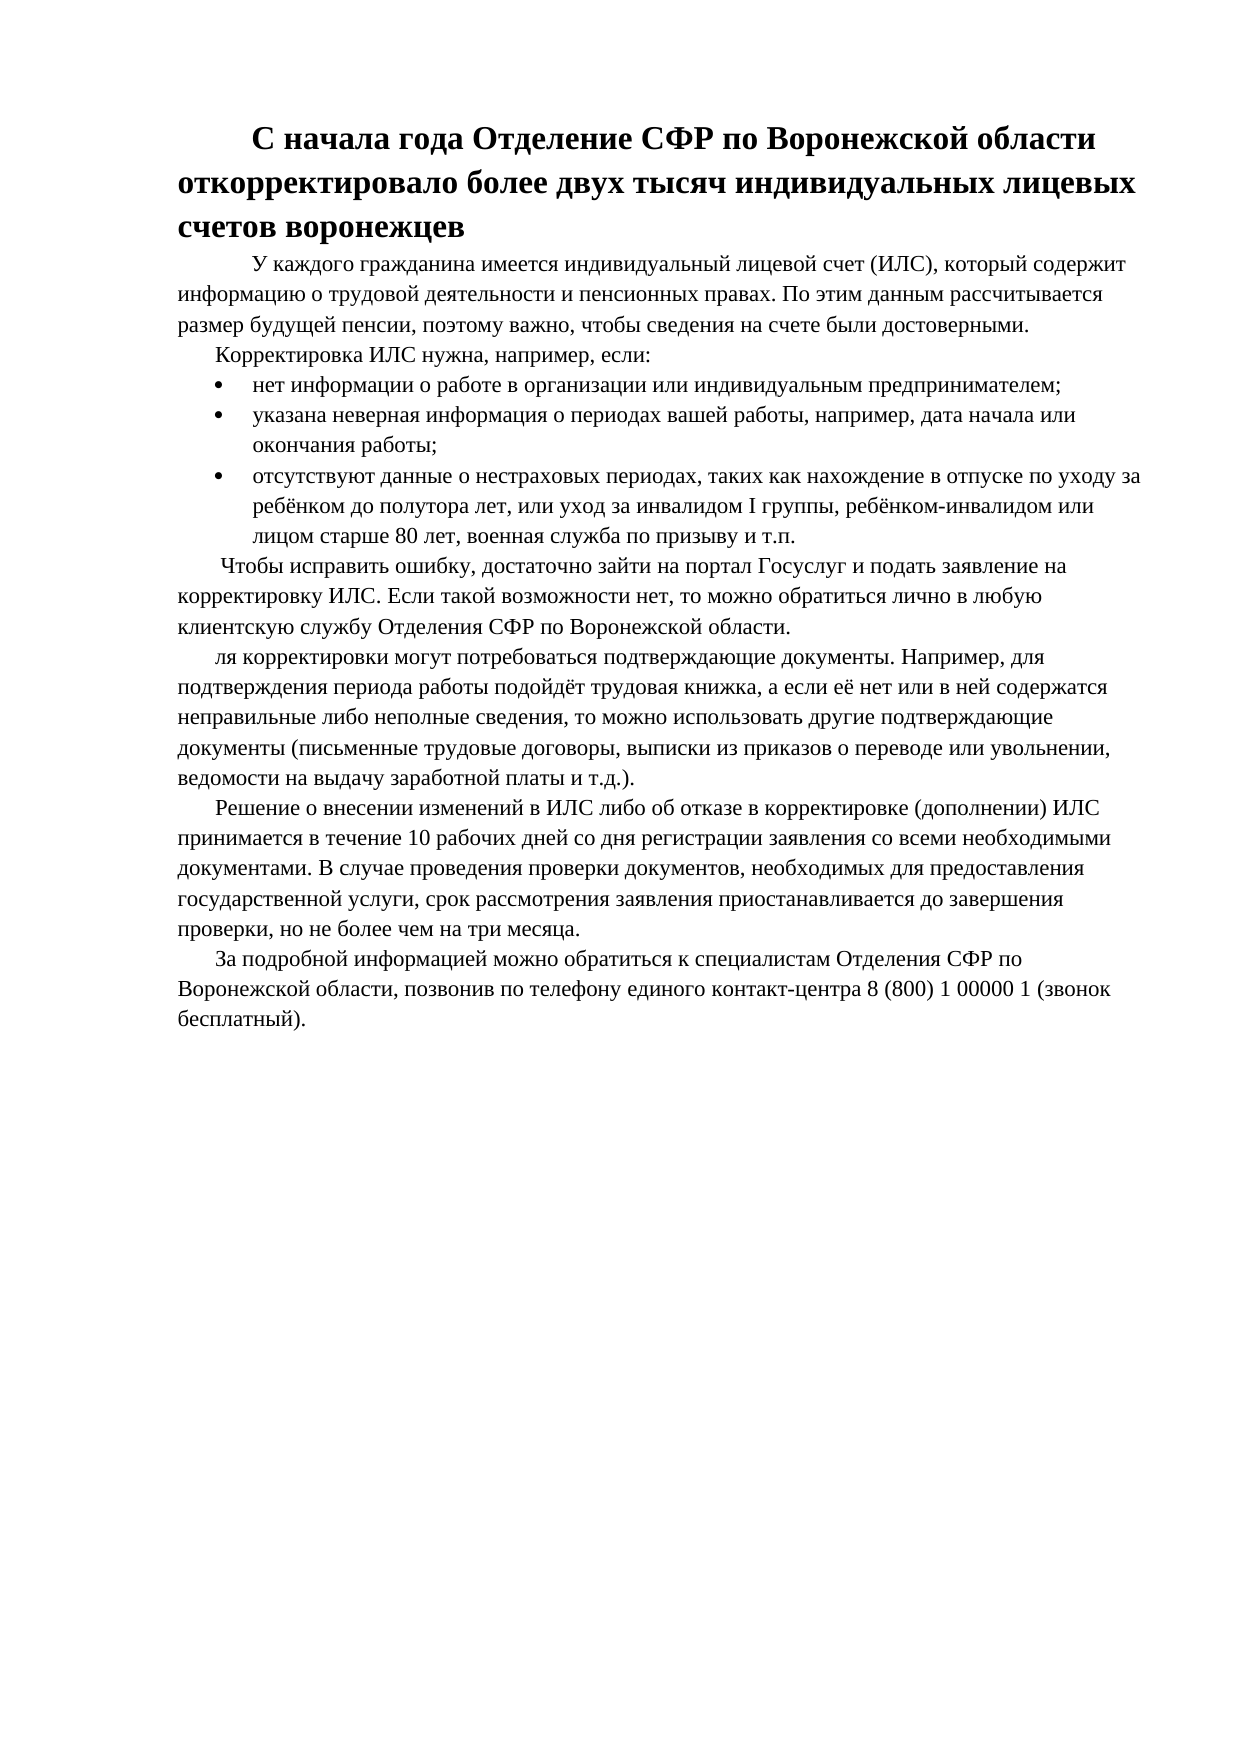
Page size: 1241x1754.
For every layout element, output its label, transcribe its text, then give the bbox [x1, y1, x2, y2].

list нет информации о работе в организации или индивидуальным предпринимателем; [215, 371, 1152, 397]
text С начала года Отделение СФР по Воронежской области откорректировало более двух тысяч индивидуальных лицевых счетов воронежцев [177, 118, 1152, 244]
text За подробной информацией можно обратиться к специалистам Отделения СФР по Воронежской области, позвонив по телефону единого контакт-центра 8 (800) 1 00000 1 (звонок бесплатный). [177, 945, 1152, 1032]
text ля корректировки могут потребоваться подтверждающие документы. Например, для подтверждения периода работы подойдёт трудовая книжка, а если её нет или в ней содержатся неправильные либо неполные сведения, то можно использовать другие подтверждающие документы (письменные трудовые договоры, выписки из приказов о переводе или увольнении, ведомости на выдачу заработной платы и т.д.). [177, 643, 1152, 790]
list указана неверная информация о периодах вашей работы, например, дата начала или окончания работы; [215, 401, 1152, 458]
text У каждого гражданина имеется индивидуальный лицевой счет (ИЛС), который содержит информацию о трудовой деятельности и пенсионных правах. По этим данным рассчитывается размер будущей пенсии, поэтому важно, чтобы сведения на счете были достоверными. [177, 250, 1152, 337]
text Корректировка ИЛС нужна, например, если: [177, 341, 1152, 367]
text Решение о внесении изменений в ИЛС либо об отказе в корректировке (дополнении) ИЛС принимается в течение 10 рабочих дней со дня регистрации заявления со всеми необходимыми документами. В случае проведения проверки документов, необходимых для предоставления государственной услуги, срок рассмотрения заявления приостанавливается до завершения проверки, но не более чем на три месяца. [177, 794, 1152, 941]
text Чтобы исправить ошибку, достаточно зайти на портал Госуслуг и подать заявление на корректировку ИЛС. Если такой возможности нет, то можно обратиться лично в любую клиентскую службу Отделения СФР по Воронежской области. [177, 552, 1152, 639]
list отсутствуют данные о нестраховых периодах, таких как нахождение в отпуске по уходу за ребёнком до полутора лет, или уход за инвалидом I группы, ребёнком-инвалидом или лицом старше 80 лет, военная служба по призыву и т.п. [215, 462, 1152, 548]
